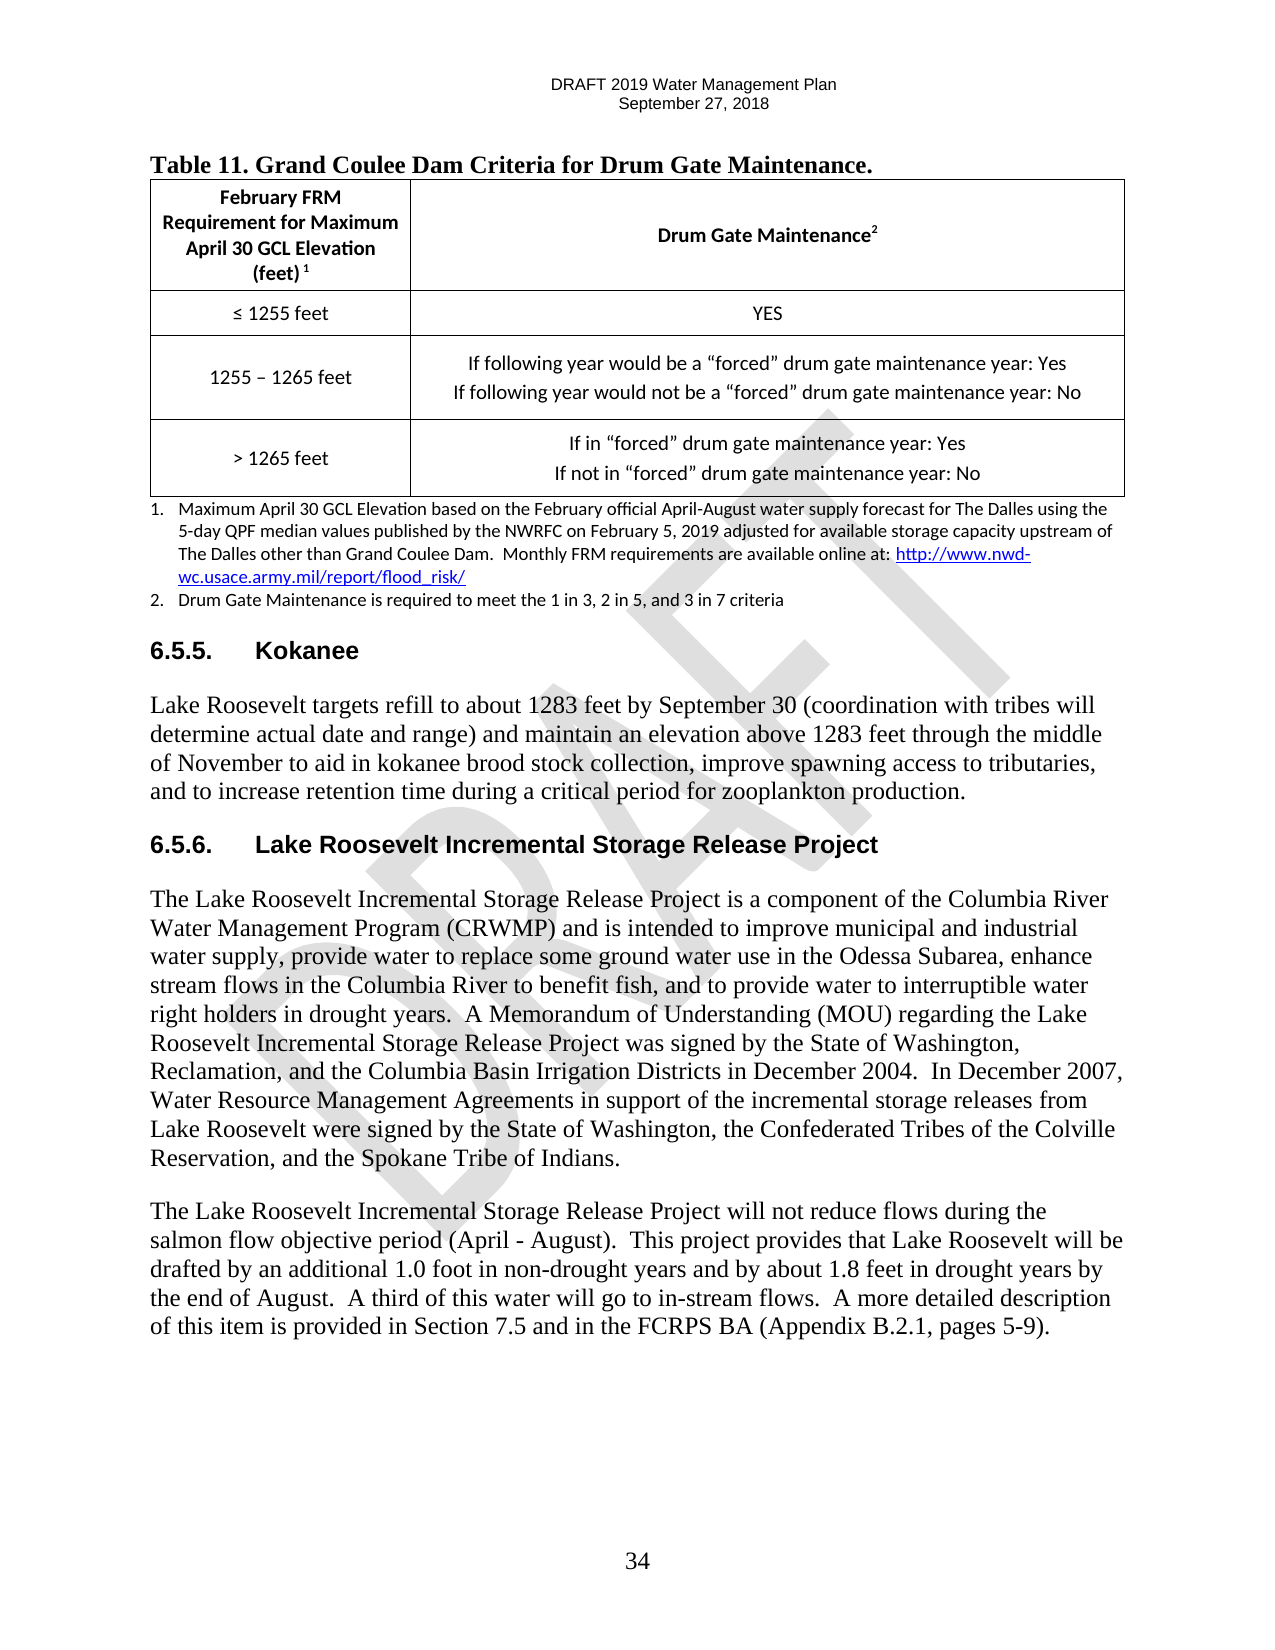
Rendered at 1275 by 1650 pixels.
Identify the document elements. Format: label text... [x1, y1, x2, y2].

table_cell 1255 – 1265 feet [151, 336, 410, 419]
table_cell If following year would be a “forced” drum gate maintenance year: Yes If following year would not be a “forced” drum gate maintenance year: No [411, 336, 1124, 419]
text The Lake Roosevelt Incremental Storage Release Project will not reduce flows during the salmon flow objective period (April - August). This project provides that Lake Roosevelt will be drafted by an additional 1.0 foot in non-drought years and by about 1.8 feet in drought years by the end of August. A third of this water will go to in-stream flows. A more detailed description of this item is provided in Section 7.5 and in the FCRPS BA (Appendix B.2.1, pages 5-9). [150, 1196, 1125, 1340]
subtitle Lake Roosevelt Incremental Storage Release Project [150, 830, 1125, 859]
subtitle Kokanee [150, 636, 1125, 665]
list Drum Gate Maintenance is required to meet the 1 in 3, 2 in 5, and 3 in 7 criteria [150, 588, 1125, 611]
text The Lake Roosevelt Incremental Storage Release Project is a component of the Columbia River Water Management Program (CRWMP) and is intended to improve municipal and industrial water supply, provide water to replace some ground water use in the Odessa Subarea, enhance stream flows in the Columbia River to benefit fish, and to provide water to interruptible water right holders in drought years. A Memorandum of Understanding (MOU) regarding the Lake Roosevelt Incremental Storage Release Project was signed by the State of Washington, Reclamation, and the Columbia Basin Irrigation Districts in December 2004. In December 2007, Water Resource Management Agreements in support of the incremental storage releases from Lake Roosevelt were signed by the State of Washington, the Confederated Tribes of the Colville Reservation, and the Spokane Tribe of Indians. [150, 884, 1125, 1171]
table_cell If in “forced” drum gate maintenance year: Yes If not in “forced” drum gate maintenance year: No [411, 420, 1124, 496]
list Maximum April 30 GCL Elevation based on the February official April-August water supply forecast for The Dalles using the 5-day QPF median values published by the NWRFC on February 5, 2019 adjusted for available storage capacity upstream of The Dalles other than Grand Coulee Dam. Monthly FRM requirements are available online at: http://www.nwd-wc.usace.army.mil/report/flood_risk/ [150, 497, 1125, 588]
table_cell YES [411, 291, 1124, 335]
table_header February FRM Requirement for Maximum April 30 GCL Elevation (feet) 1 [151, 180, 410, 290]
table_cell ≤ 1255 feet [151, 291, 410, 335]
text Table 11. Grand Coulee Dam Criteria for Drum Gate Maintenance. [150, 150, 1125, 179]
table_cell > 1265 feet [151, 420, 410, 496]
table_header Drum Gate Maintenance2 [411, 180, 1124, 290]
text Lake Roosevelt targets refill to about 1283 feet by September 30 (coordination with tribes will determine actual date and range) and maintain an elevation above 1283 feet through the middle of November to aid in kokanee brood stock collection, improve spawning access to tributaries, and to increase retention time during a critical period for zooplankton production. [150, 690, 1125, 805]
